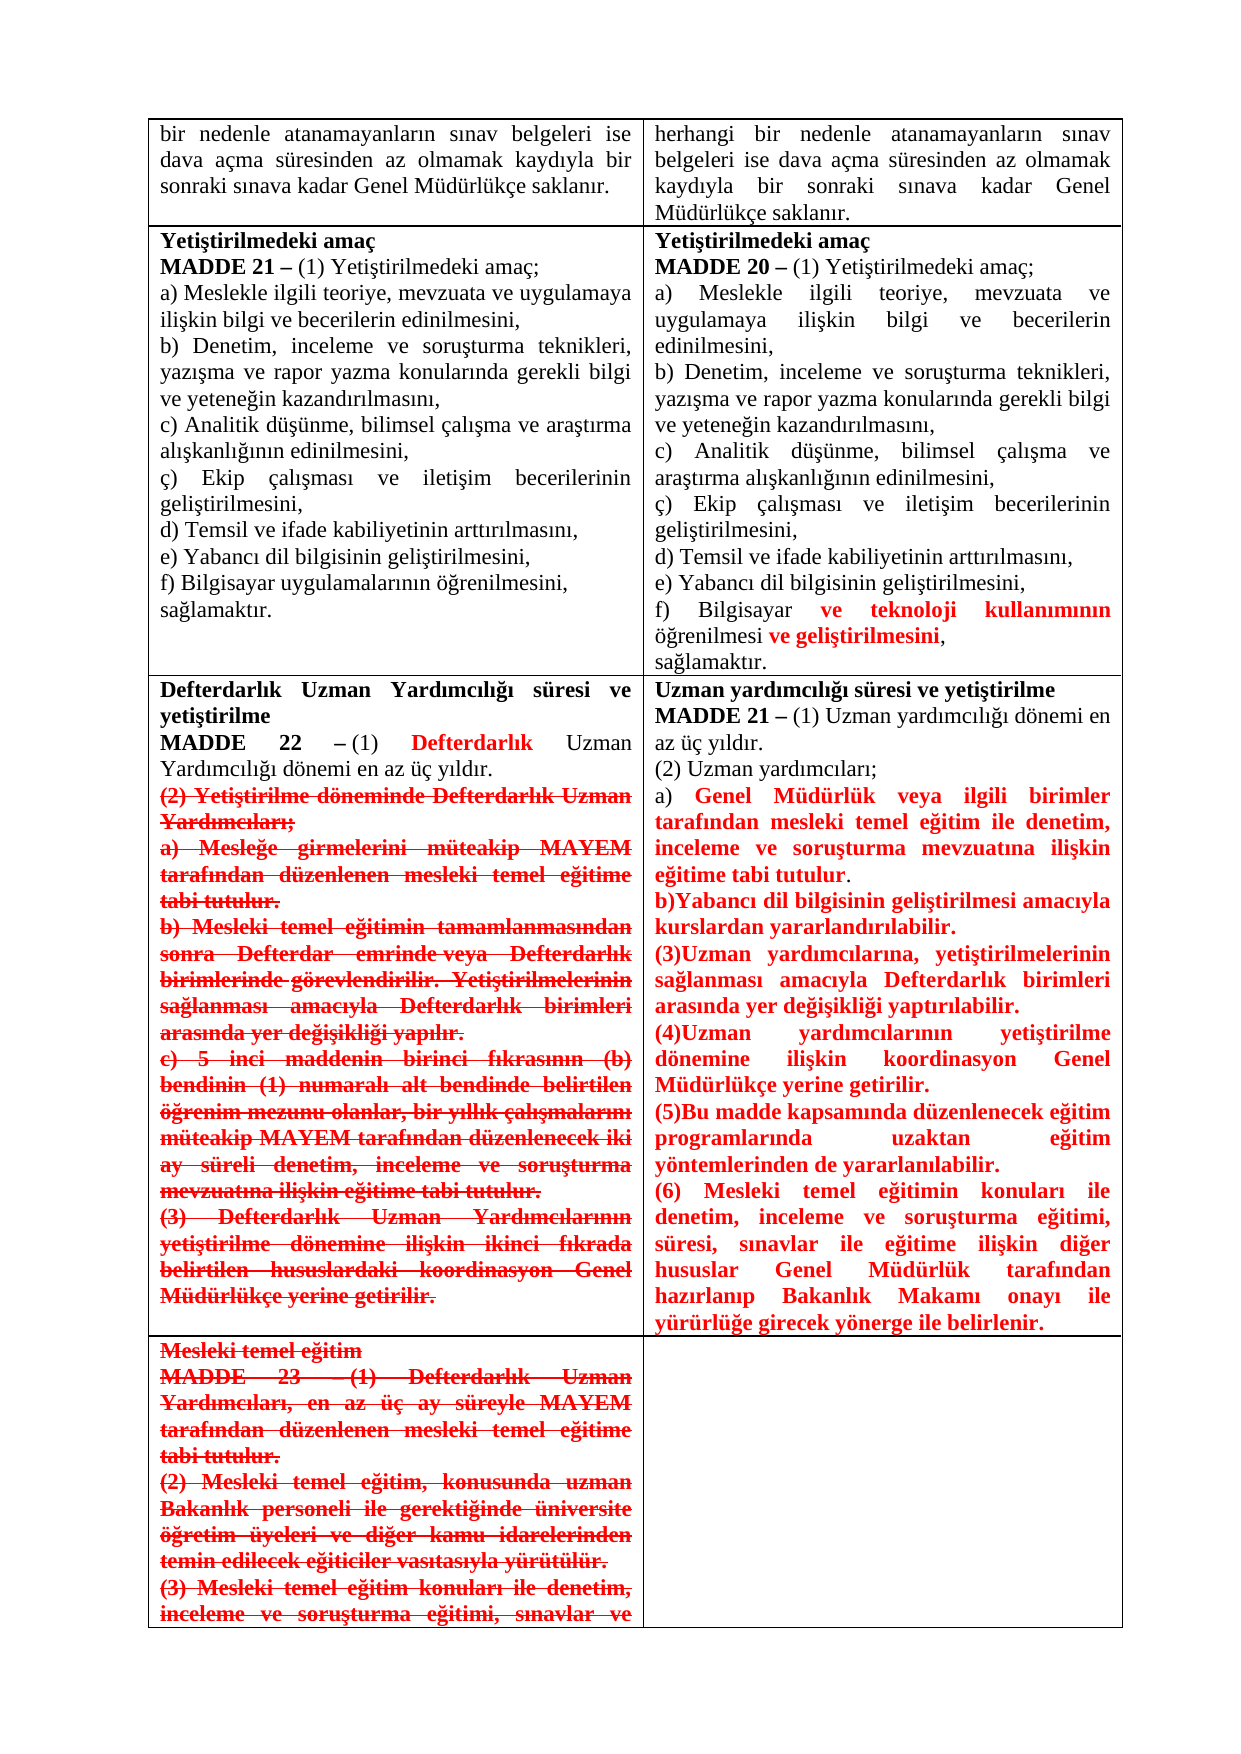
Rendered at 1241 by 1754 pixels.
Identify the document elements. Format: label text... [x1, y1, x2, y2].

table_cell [149, 120, 643, 225]
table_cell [149, 1337, 643, 1627]
table_cell [644, 1335, 1122, 1627]
table_cell Defterdarlık Uzman Yardımcılığı süresi ve yetiştirilme MADDE 22 – (1) Defterdarlık Uzman Yardımcılığı dönemi en az üç yıldır. (2) Yetiştirilme döneminde Defterdarlık Uzman Yardımcıları; a) Mesleğe girmelerini müteakip MAYEM tarafından düzenlenen mesleki temel eğitime tabi tutulur. b) Mesleki temel eğitimin tamamlanmasından sonra Defterdar emrinde veya Defterdarlık birimlerinde görevlendirilir. Yetiştirilmelerinin sağlanması amacıyla Defterdarlık birimleri arasında yer değişikliği yapılır. c) 5 inci maddenin birinci fıkrasının (b) bendinin (1) numaralı alt bendinde belirtilen öğrenim mezunu olanlar, bir yıllık çalışmalarını müteakip MAYEM tarafından düzenlenecek iki ay süreli denetim, inceleme ve soruşturma mevzuatına ilişkin eğitime tabi tutulur. (3) Defterdarlık Uzman Yardımcılarının yetiştirilme dönemine ilişkin ikinci fıkrada belirtilen hususlardaki koordinasyon Genel Müdürlükçe yerine getirilir. [149, 676, 643, 1335]
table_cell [644, 120, 1122, 225]
table_cell Yetiştirilmedeki amaç MADDE 20 – (1) Yetiştirilmedeki amaç; a) Meslekle ilgili teoriye, mevzuata ve uygulamaya ilişkin bilgi ve becerilerin edinilmesini, b) Denetim, inceleme ve soruşturma teknikleri, yazışma ve rapor yazma konularında gerekli bilgi ve yeteneğin kazandırılmasını, c) Analitik düşünme, bilimsel çalışma ve araştırma alışkanlığının edinilmesini, ç) Ekip çalışması ve iletişim becerilerinin geliştirilmesini, d) Temsil ve ifade kabiliyetinin arttırılmasını, e) Yabancı dil bilgisinin geliştirilmesini, f) Bilgisayar ve teknoloji kullanımının öğrenilmesi ve geliştirilmesini, sağlamaktır. [644, 225, 1122, 675]
table_cell Uzman yardımcılığı süresi ve yetiştirilme MADDE 21 – (1) Uzman yardımcılığı dönemi en az üç yıldır. (2) Uzman yardımcıları; a) Genel Müdürlük veya ilgili birimler tarafından mesleki temel eğitim ile denetim, inceleme ve soruşturma mevzuatına ilişkin eğitime tabi tutulur. b)Yabancı dil bilgisinin geliştirilmesi amacıyla kurslardan yararlandırılabilir. (3)Uzman yardımcılarına, yetiştirilmelerinin sağlanması amacıyla Defterdarlık birimleri arasında yer değişikliği yaptırılabilir. (4)Uzman yardımcılarının yetiştirilme dönemine ilişkin koordinasyon Genel Müdürlükçe yerine getirilir. (5)Bu madde kapsamında düzenlenecek eğitim programlarında uzaktan eğitim yöntemlerinden de yararlanılabilir. (6) Mesleki temel eğitimin konuları ile denetim, inceleme ve soruşturma eğitimi, süresi, sınavlar ile eğitime ilişkin diğer hususlar Genel Müdürlük tarafından hazırlanıp Bakanlık Makamı onayı ile yürürlüğe girecek yönerge ile belirlenir. [644, 675, 1122, 1335]
table_cell Yetiştirilmedeki amaç MADDE 21 – (1) Yetiştirilmedeki amaç; a) Meslekle ilgili teoriye, mevzuata ve uygulamaya ilişkin bilgi ve becerilerin edinilmesini, b) Denetim, inceleme ve soruşturma teknikleri, yazışma ve rapor yazma konularında gerekli bilgi ve yeteneğin kazandırılmasını, c) Analitik düşünme, bilimsel çalışma ve araştırma alışkanlığının edinilmesini, ç) Ekip çalışması ve iletişim becerilerinin geliştirilmesini, d) Temsil ve ifade kabiliyetinin arttırılmasını, e) Yabancı dil bilgisinin geliştirilmesini, f) Bilgisayar uygulamalarının öğrenilmesini, sağlamaktır. [149, 227, 643, 675]
